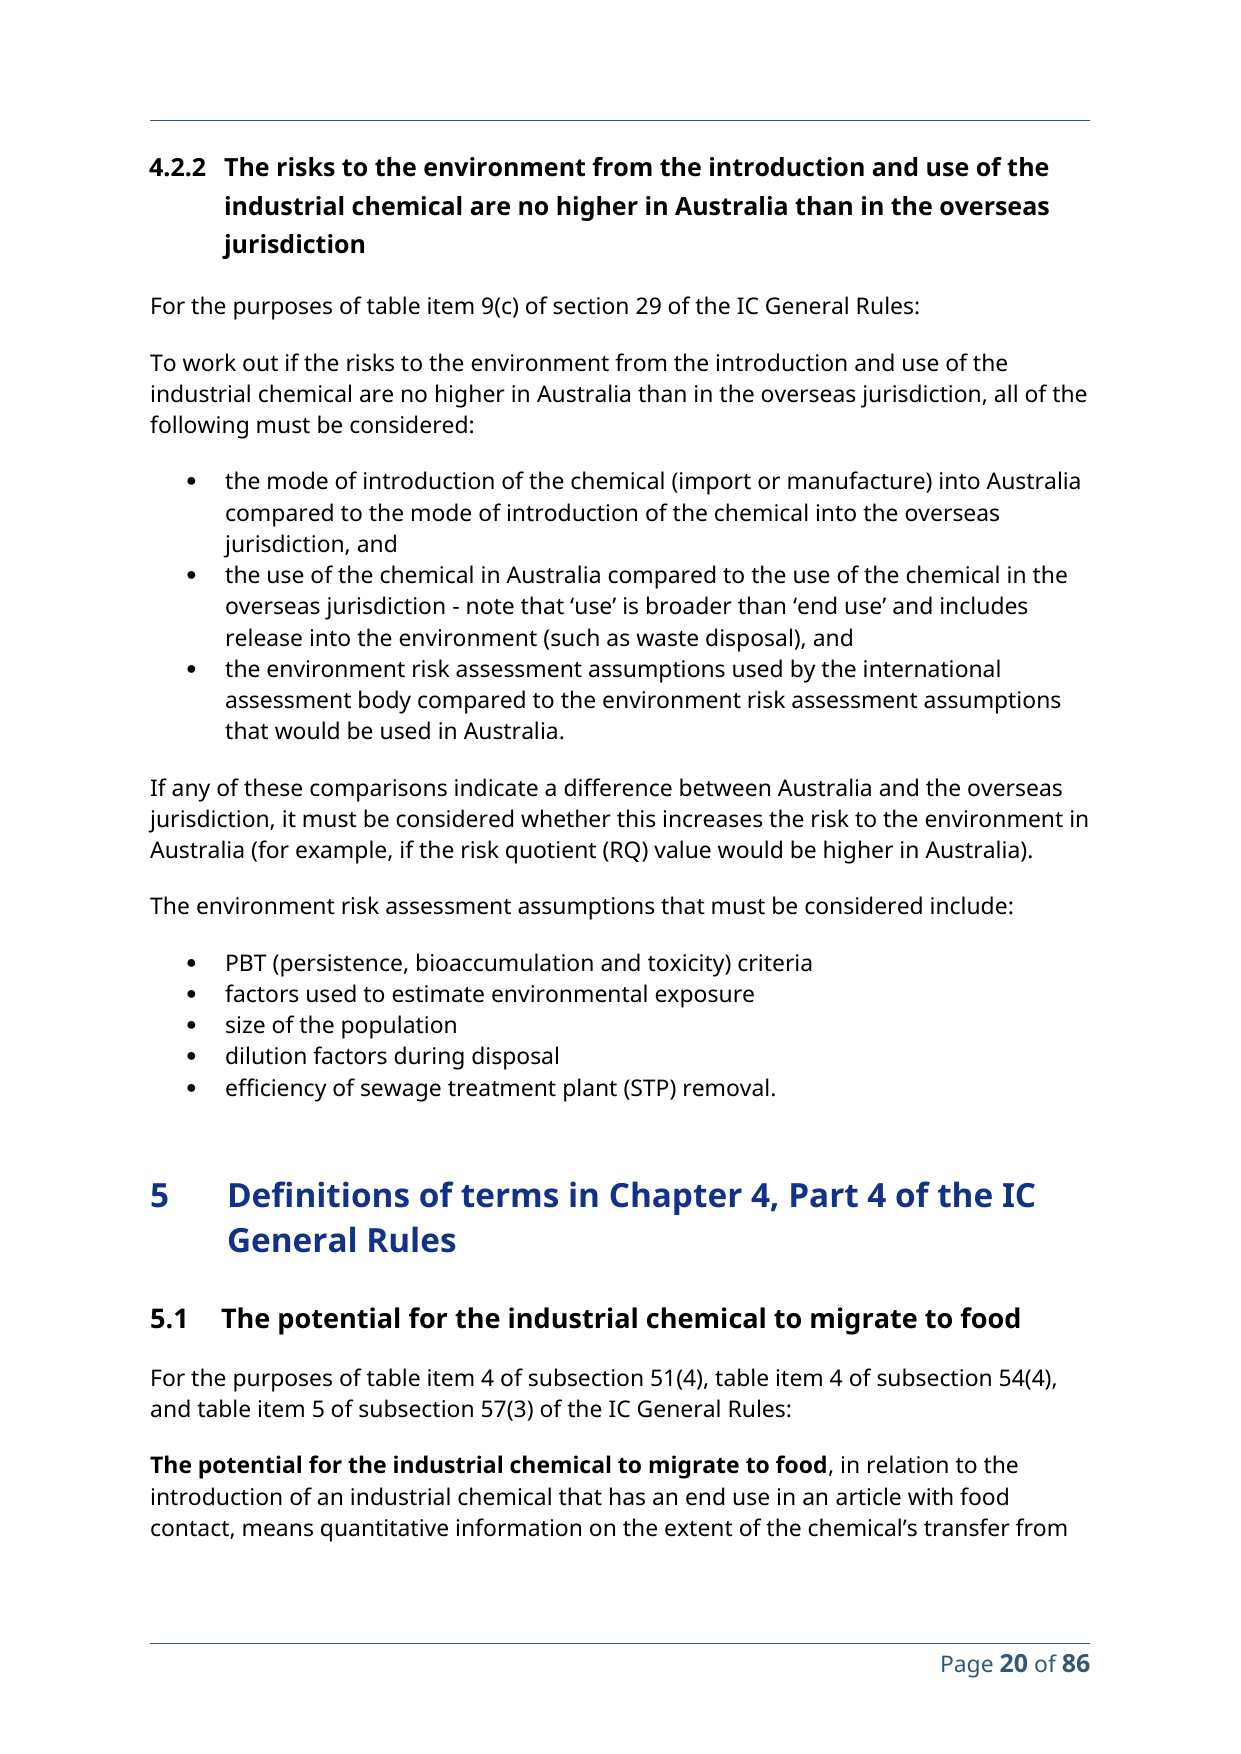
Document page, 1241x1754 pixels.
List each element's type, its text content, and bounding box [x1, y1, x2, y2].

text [150, 1449, 1090, 1543]
list size of the population [187, 1009, 1090, 1040]
list dilution factors during disposal [187, 1040, 1090, 1072]
list efficiency of sewage treatment plant (STP) removal. [187, 1072, 1090, 1103]
list the mode of introduction of the chemical (import or manufacture) into Australia compared to the mode of introduction of the chemical into the overseas jurisdiction, and [187, 465, 1090, 559]
subtitle The risks to the environment from the introduction and use of the industrial chemical are no higher in Australia than in the overseas jurisdiction [149, 150, 1090, 261]
list PBT (persistence, bioaccumulation and toxicity) criteria [187, 947, 1090, 978]
text If any of these comparisons indicate a difference between Australia and the overseas jurisdiction, it must be considered whether this increases the risk to the environment in Australia (for example, if the risk quotient (RQ) value would be higher in Australia). [150, 772, 1090, 865]
subtitle The potential for the industrial chemical to migrate to food [150, 1300, 1090, 1337]
subtitle Definitions of terms in Chapter 4, Part 4 of the IC General Rules [150, 1172, 1090, 1262]
text For the purposes of table item 9(c) of section 29 of the IC General Rules: [150, 290, 1090, 322]
list factors used to estimate environmental exposure [187, 978, 1090, 1009]
text To work out if the risks to the environment from the introduction and use of the industrial chemical are no higher in Australia than in the overseas jurisdiction, all of the following must be considered: [150, 347, 1090, 440]
list the environment risk assessment assumptions used by the international assessment body compared to the environment risk assessment assumptions that would be used in Australia. [187, 653, 1090, 747]
text The environment risk assessment assumptions that must be considered include: [150, 890, 1090, 922]
text For the purposes of table item 4 of subsection 51(4), table item 4 of subsection 54(4), and table item 5 of subsection 57(3) of the IC General Rules: [150, 1362, 1090, 1424]
list the use of the chemical in Australia compared to the use of the chemical in the overseas jurisdiction - note that ‘use’ is broader than ‘end use’ and includes release into the environment (such as waste disposal), and [187, 559, 1090, 653]
